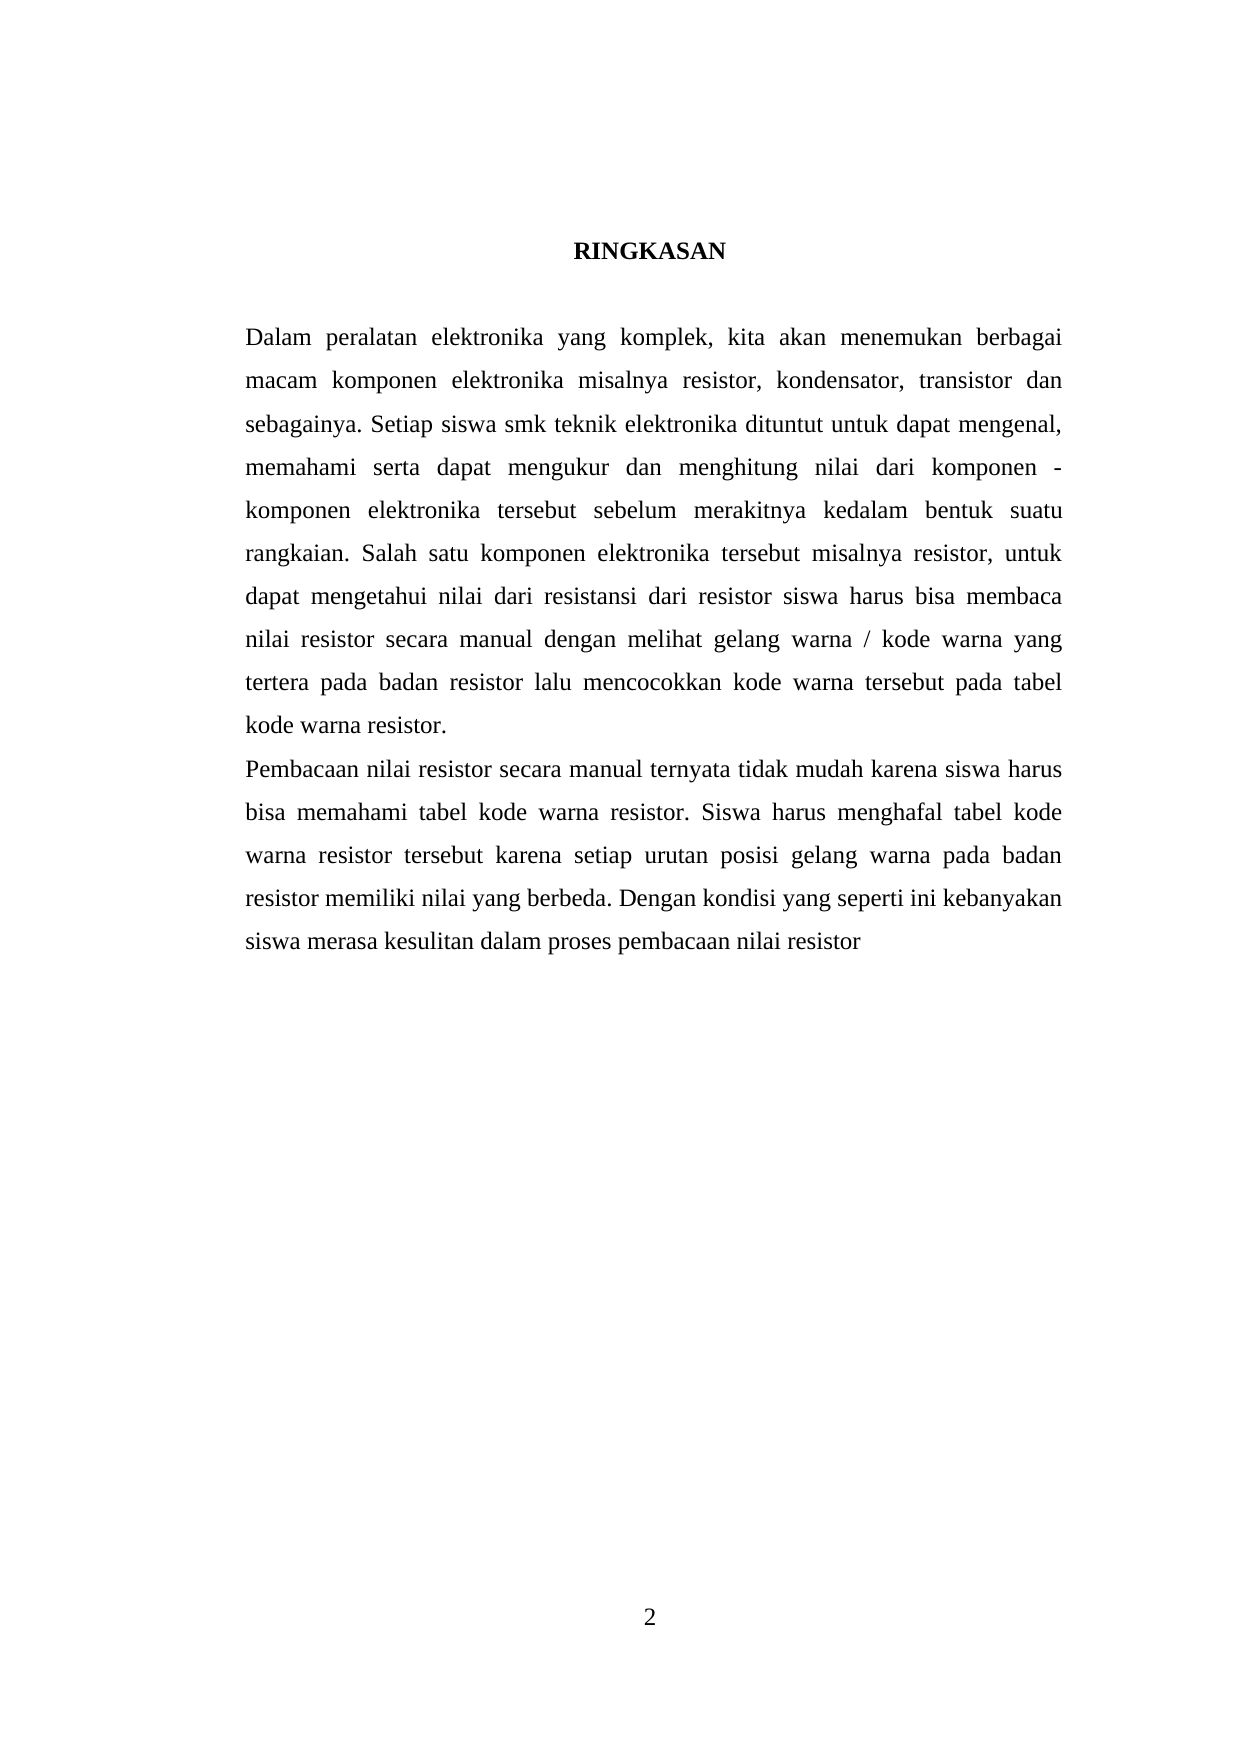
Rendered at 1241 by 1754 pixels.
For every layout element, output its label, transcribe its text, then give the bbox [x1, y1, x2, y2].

list Dalam peralatan elektronika yang komplek, kita akan menemukan berbagai macam komponen elektronika misalnya resistor, kondensator, transistor dan sebagainya. Setiap siswa smk teknik elektronika dituntut untuk dapat mengenal, memahami serta dapat mengukur dan menghitung nilai dari komponen - komponen elektronika tersebut sebelum merakitnya kedalam bentuk suatu rangkaian. Salah satu komponen elektronika tersebut misalnya resistor, untuk dapat mengetahui nilai dari resistansi dari resistor siswa harus bisa membaca nilai resistor secara manual dengan melihat gelang warna / kode warna yang tertera pada badan resistor lalu mencocokkan kode warna tersebut pada tabel kode warna resistor. [245, 322, 1063, 739]
text RINGKASAN [236, 236, 1063, 265]
list Pembacaan nilai resistor secara manual ternyata tidak mudah karena siswa harus bisa memahami tabel kode warna resistor. Siswa harus menghafal tabel kode warna resistor tersebut karena setiap urutan posisi gelang warna pada badan resistor memiliki nilai yang berbeda. Dengan kondisi yang seperti ini kebanyakan siswa merasa kesulitan dalam proses pembacaan nilai resistor [245, 754, 1063, 955]
